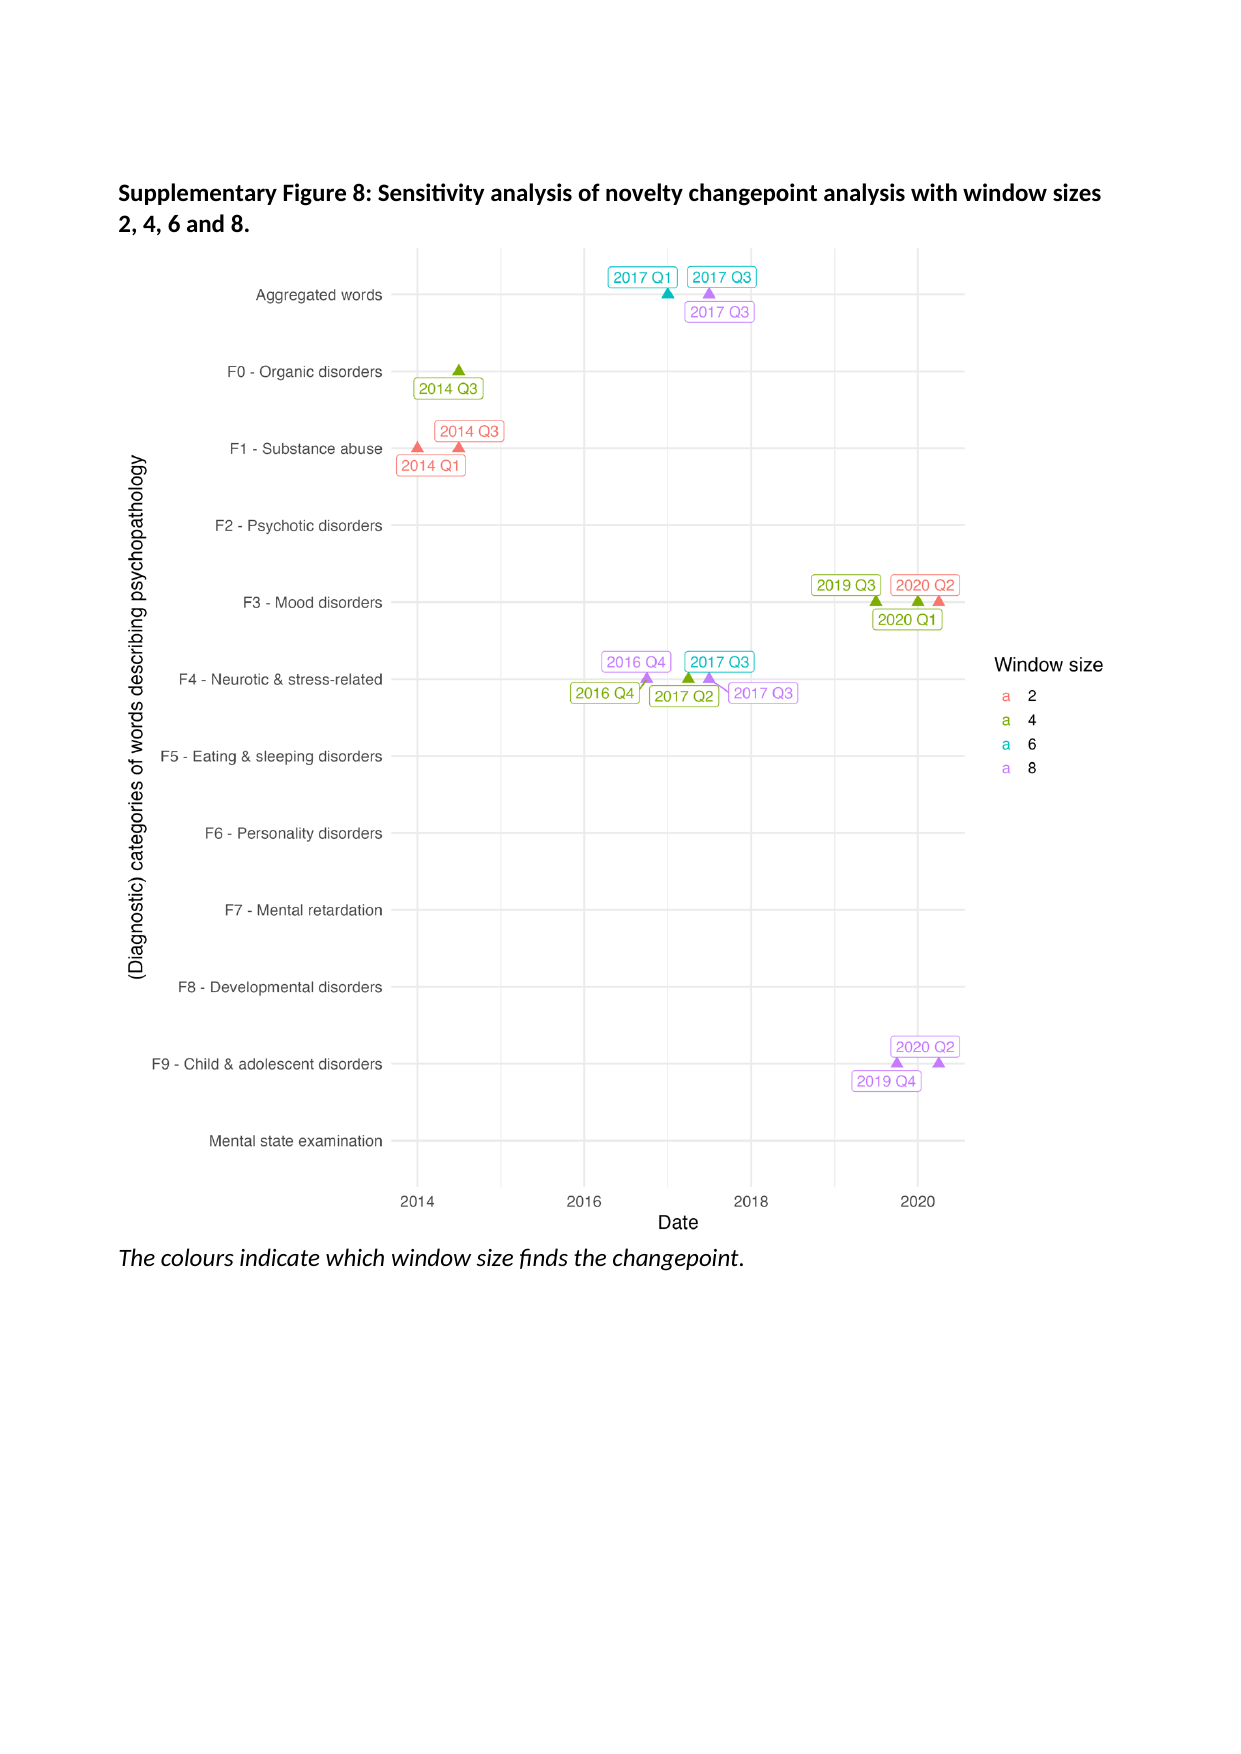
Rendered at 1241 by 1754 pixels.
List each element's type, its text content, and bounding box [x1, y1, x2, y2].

picture [118, 238, 1123, 1243]
text The colours indicate which window size finds the changepoint. [118, 1243, 1122, 1273]
text Supplementary Figure 8: Sensitivity analysis of novelty changepoint analysis with window sizes 2, 4, 6 and 8. [118, 177, 1122, 238]
